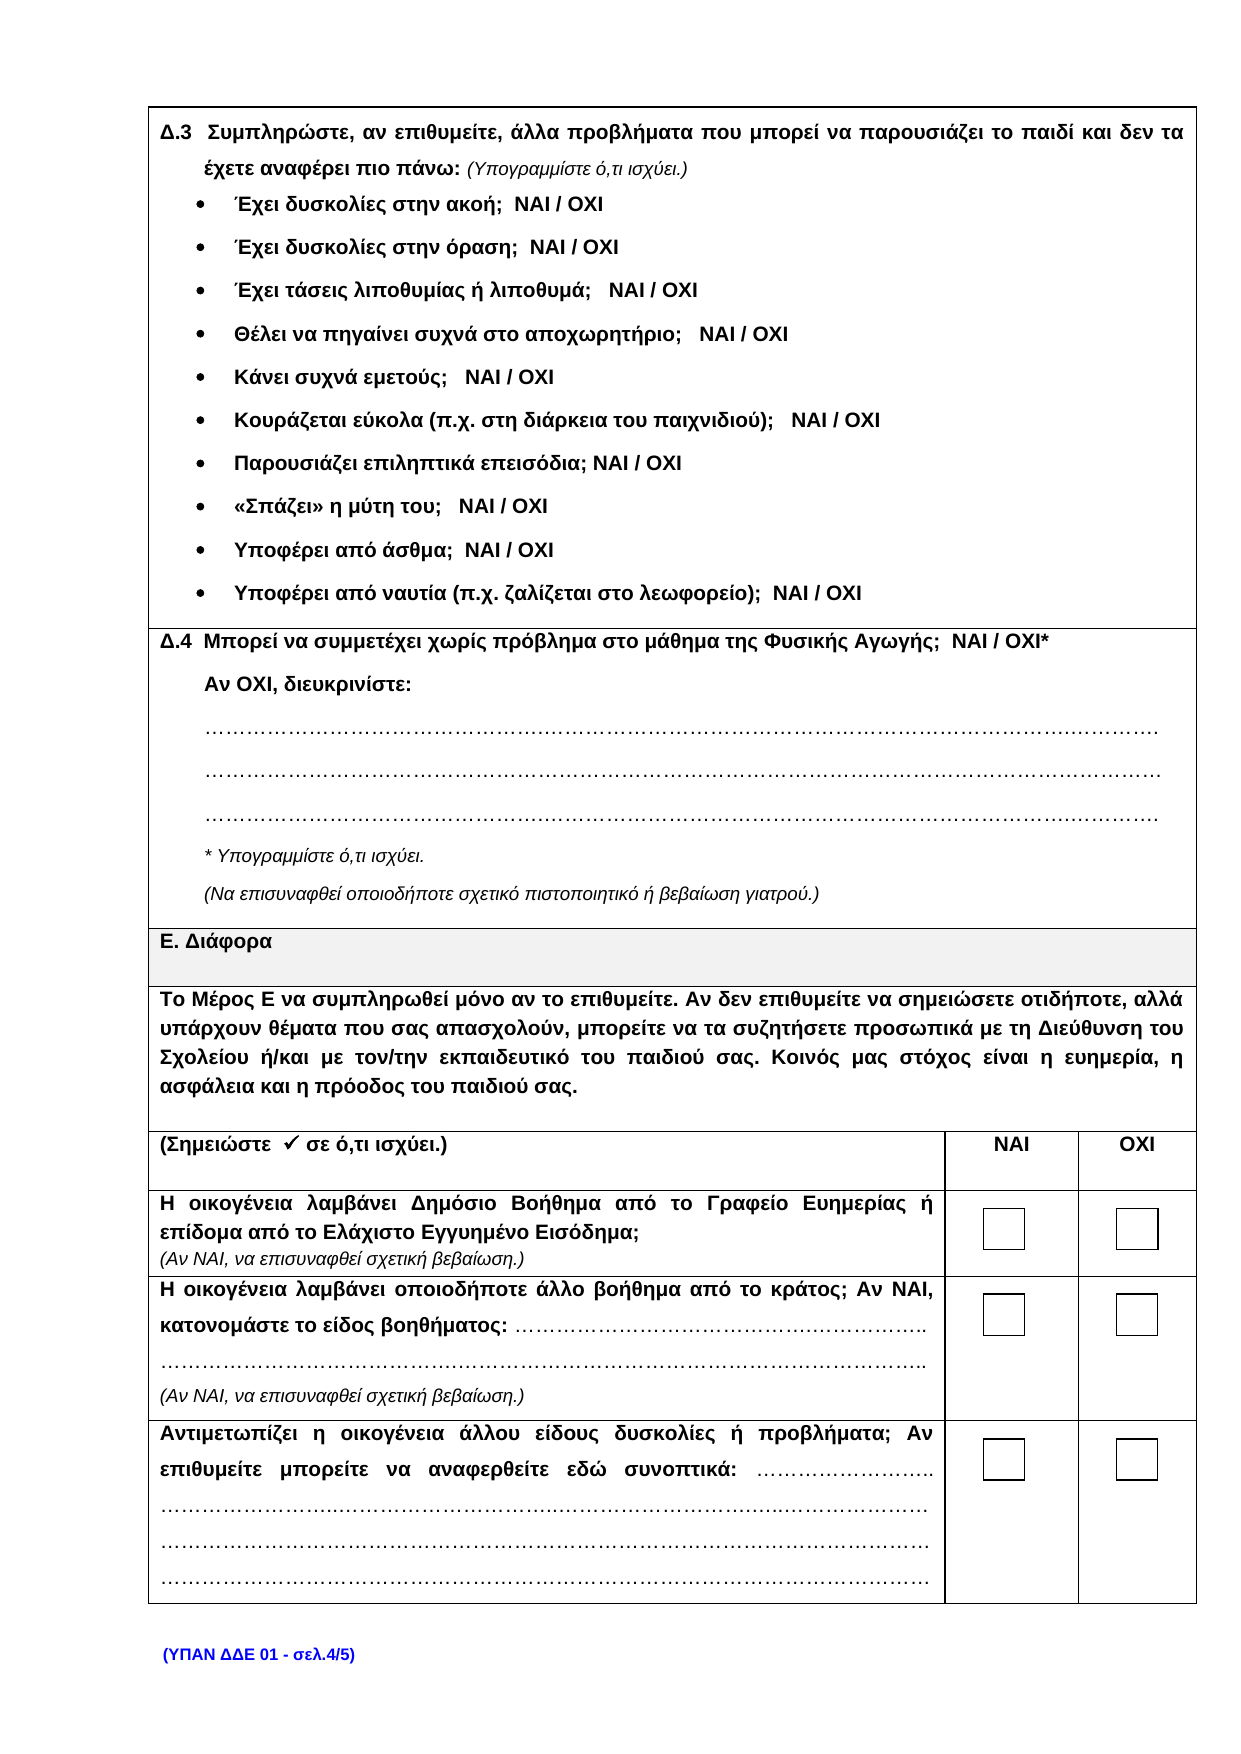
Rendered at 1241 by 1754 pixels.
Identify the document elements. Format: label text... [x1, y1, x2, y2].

table_header Δ.3 Συμπληρώστε, αν επιθυμείτε, άλλα προβλήματα που μπορεί να παρουσιάζει το παιδί και δεν τα έχετε αναφέρει πιο πάνω: (Υπογραμμίστε ό,τι ισχύει.) Έχει δυσκολίες στην ακοή; ΝΑΙ / ΟΧΙ Έχει δυσκολίες στην όραση; ΝΑΙ / ΟΧΙ Έχει τάσεις λιποθυμίας ή λιποθυμά; ΝΑΙ / ΟΧΙ Θέλει να πηγαίνει συχνά στο αποχωρητήριο; ΝΑΙ / ΟΧΙ Κάνει συχνά εμετούς; ΝΑΙ / ΟΧΙ Κουράζεται εύκολα (π.χ. στη διάρκεια του παιχνιδιού); ΝΑΙ / ΟΧΙ Παρουσιάζει επιληπτικά επεισόδια; ΝΑΙ / ΟΧΙ «Σπάζει» η μύτη του; ΝΑΙ / ΟΧΙ Υποφέρει από άσθμα; ΝΑΙ / ΟΧΙ Υποφέρει από ναυτία (π.χ. ζαλίζεται στο λεωφορείο); ΝΑΙ / ΟΧΙ [149, 108, 1196, 628]
table_cell Το Μέρος Ε να συμπληρωθεί μόνο αν το επιθυμείτε. Αν δεν επιθυμείτε να σημειώσετε οτιδήποτε, αλλά υπάρχουν θέματα που σας απασχολούν, μπορείτε να τα συζητήσετε προσωπικά με τη Διεύθυνση του Σχολείου ή/και με τον/την εκπαιδευτικό του παιδιού σας. Κοινός μας στόχος είναι η ευημερία, η ασφάλεια και η πρόοδος του παιδιού σας. [149, 987, 1196, 1131]
table_cell [1079, 1421, 1196, 1603]
table_cell [946, 1277, 1078, 1420]
table_cell Η οικογένεια λαμβάνει Δημόσιο Βοήθημα από το Γραφείο Ευημερίας ή επίδομα από το Ελάχιστο Εγγυημένο Εισόδημα; (Αν ΝΑΙ, να επισυναφθεί σχετική βεβαίωση.) [149, 1191, 944, 1276]
table_cell [1079, 1191, 1196, 1276]
table_cell ΝΑΙ [946, 1132, 1078, 1190]
table_cell [946, 1421, 1078, 1603]
table_cell Ε. Διάφορα [149, 929, 1196, 986]
table_cell Η οικογένεια λαμβάνει οποιοδήποτε άλλο βοήθημα από το κράτος; Αν ΝΑΙ, κατονομάστε το είδος βοηθήματος: …………………………………….…………….. …………………………………….………………………………………………………….. (Αν ΝΑΙ, να επισυναφθεί σχετική βεβαίωση.) [149, 1277, 944, 1420]
table_cell (Σημειώστε σε ό,τι ισχύει.) [149, 1132, 944, 1190]
table_cell Δ.4 Μπορεί να συμμετέχει χωρίς πρόβλημα στο μάθημα της Φυσικής Αγωγής; ΝΑΙ / ΟΧΙ* Αν ΟΧΙ, διευκρινίστε: ………………………………………….………………………………………………………………….…………. ………………………………………………………………………………………………………………………… ………………………………………….………………………………………………………………….…………. * Υπογραμμίστε ό,τι ισχύει. (Να επισυναφθεί οποιοδήποτε σχετικό πιστοποιητικό ή βεβαίωση γιατρού.) [149, 629, 1196, 928]
table_cell ΟΧΙ [1079, 1132, 1196, 1190]
table_cell [1079, 1277, 1196, 1420]
table_cell Αντιμετωπίζει η οικογένεια άλλου είδους δυσκολίες ή προβλήματα; Αν επιθυμείτε μπορείτε να αναφερθείτε εδώ συνοπτικά: …………………….. ……………………..…………………………..……………………….…..………………… ………………………………………………………………………………………………… ………………………………………………………………………………………………… [149, 1421, 944, 1603]
table_cell [946, 1191, 1078, 1276]
